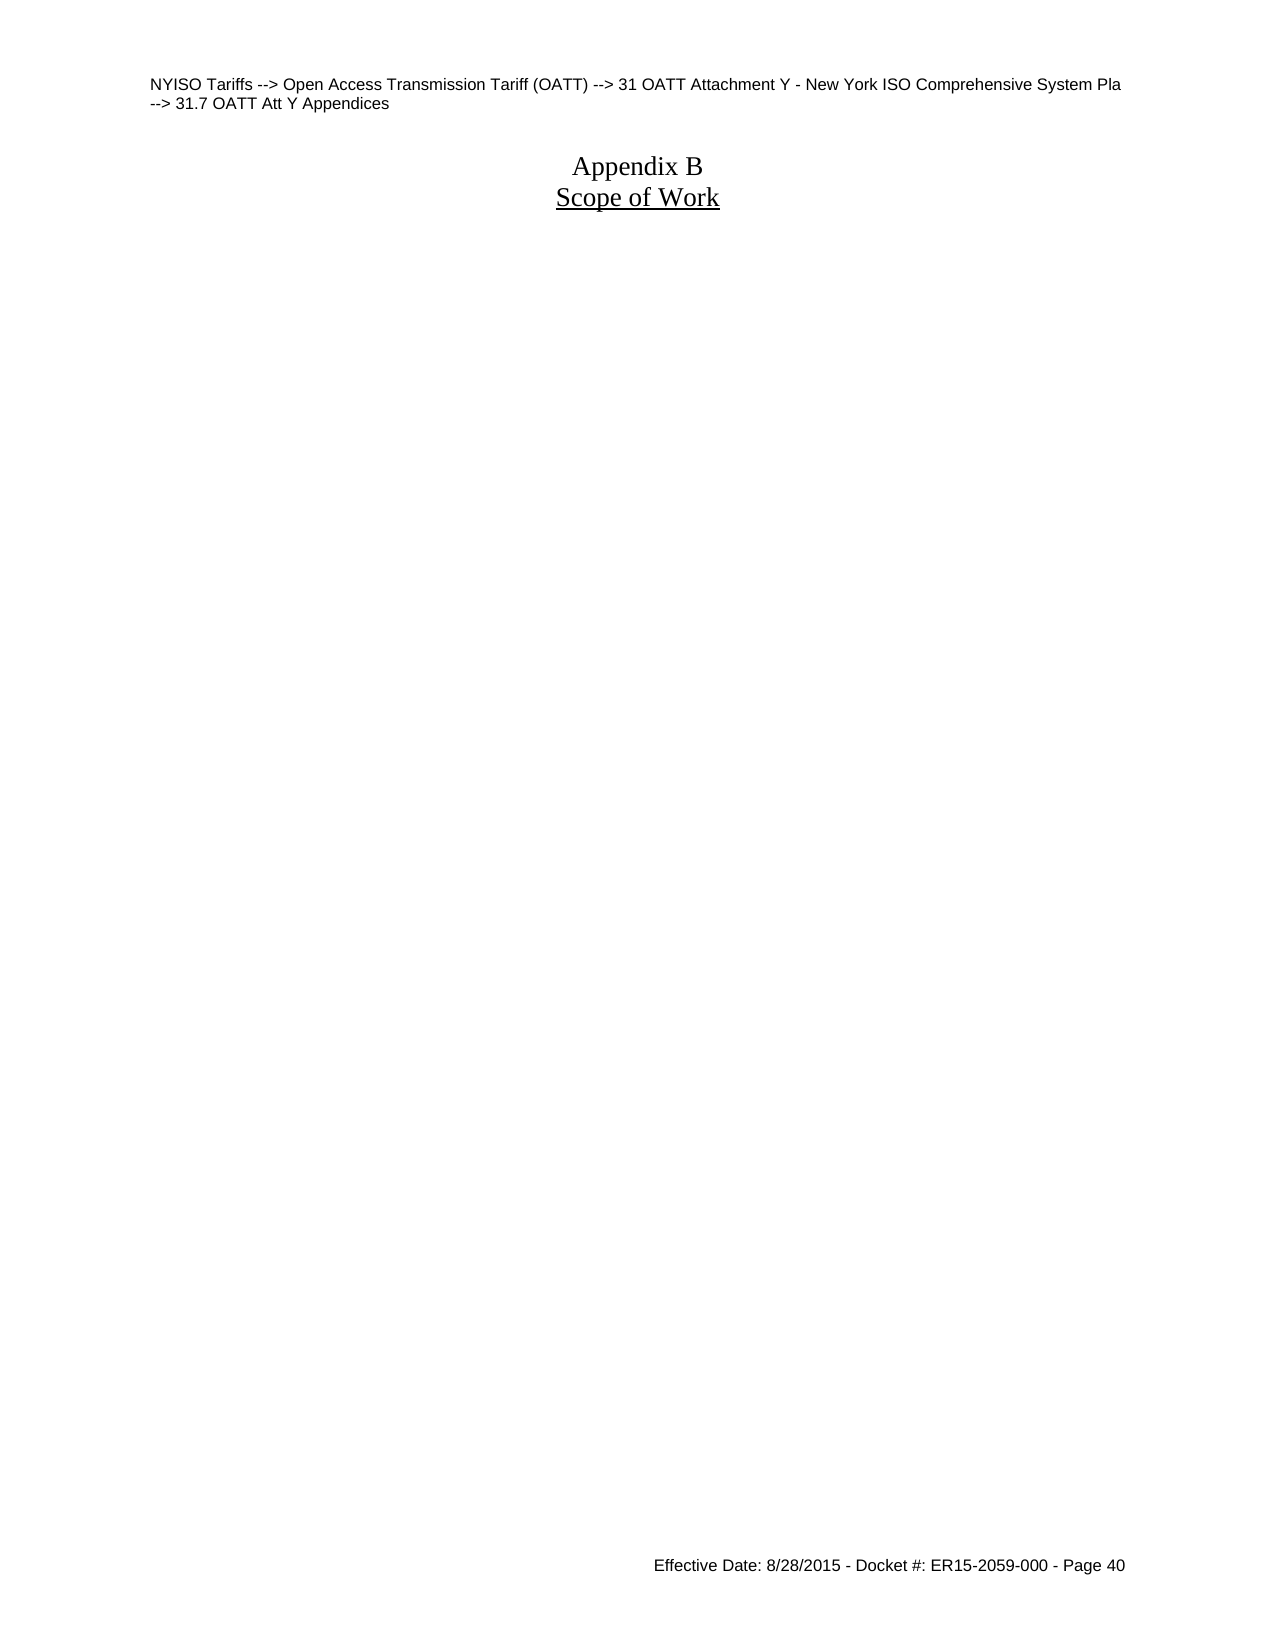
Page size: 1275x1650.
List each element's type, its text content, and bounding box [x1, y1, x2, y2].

list Scope of Work [150, 181, 1125, 212]
text Appendix B [150, 150, 1125, 181]
